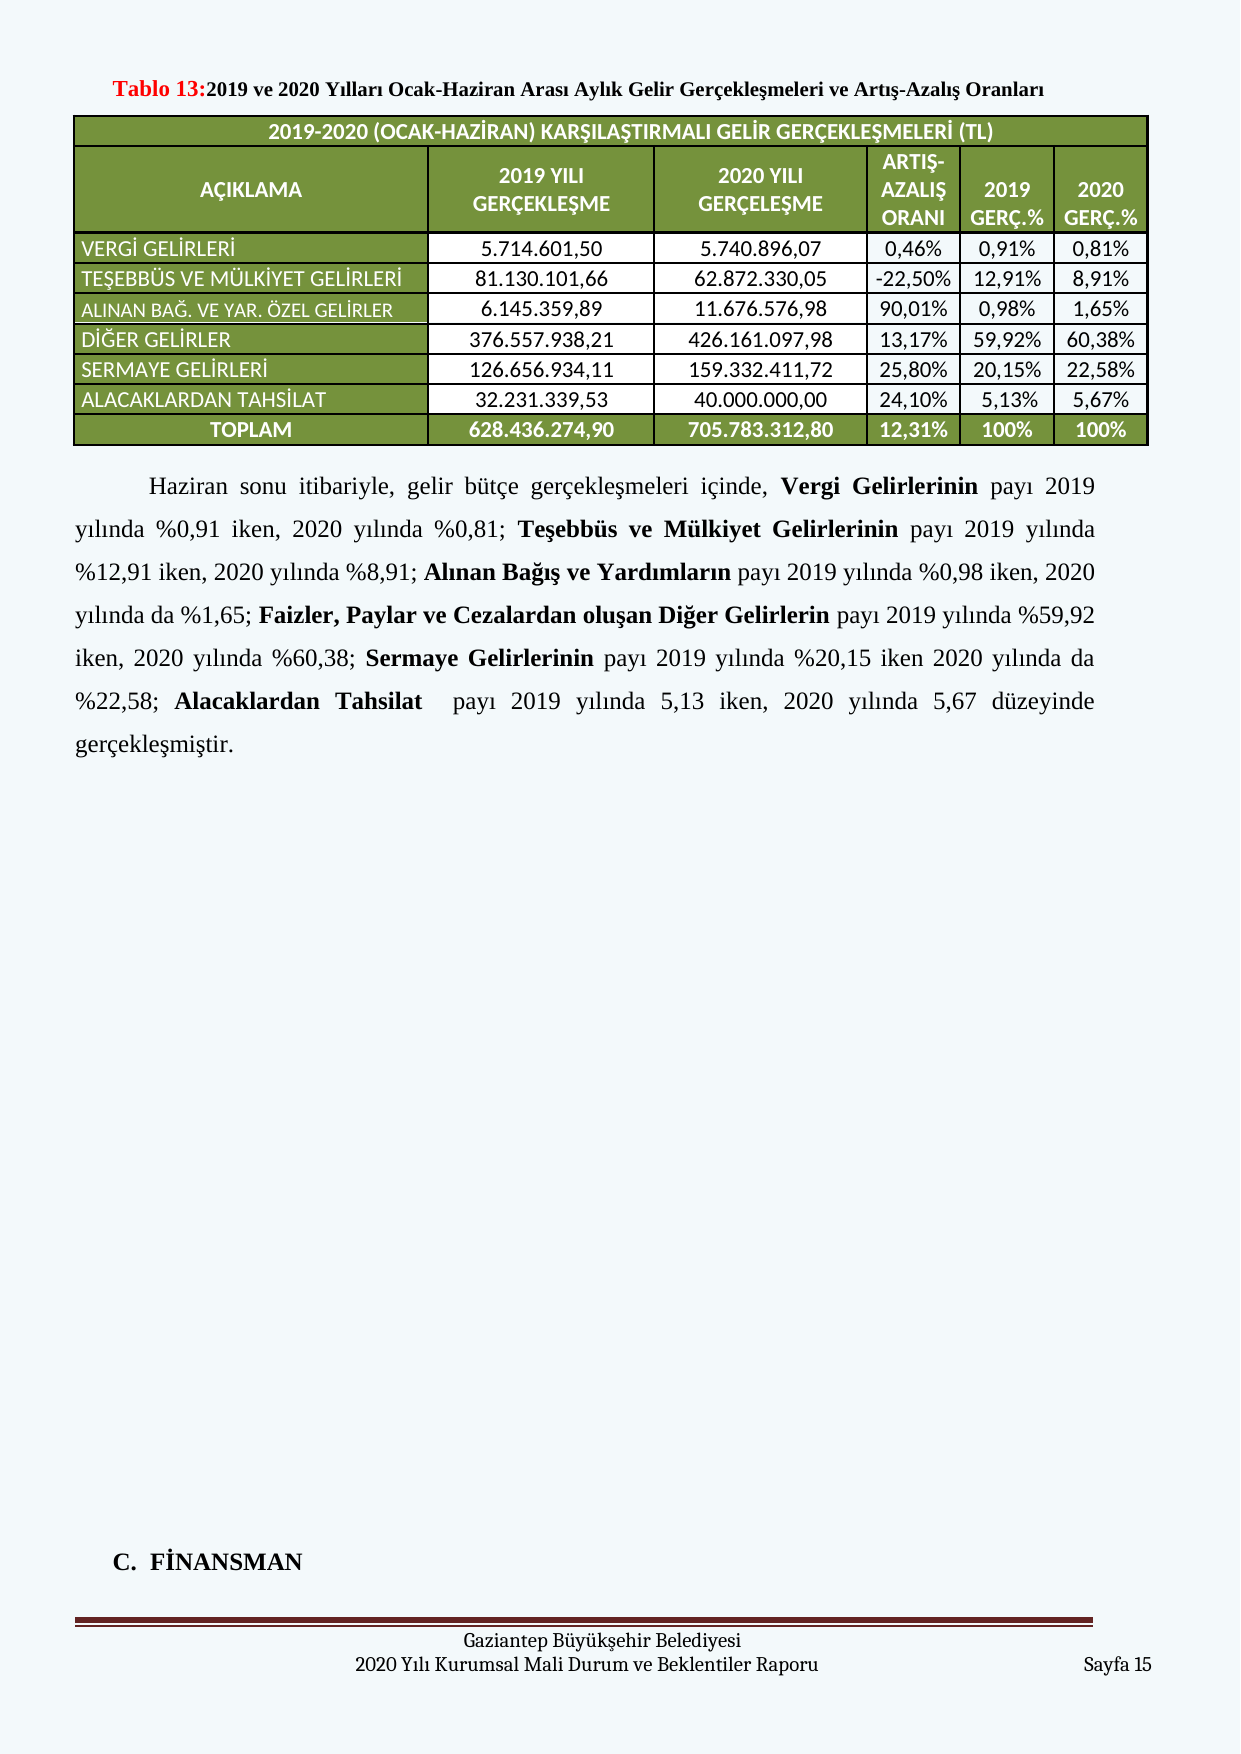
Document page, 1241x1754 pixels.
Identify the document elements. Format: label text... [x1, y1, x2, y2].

table_cell SERMAYE GELİRLERİ [75, 355, 427, 383]
table_cell 62.872.330,05 [655, 264, 866, 292]
text Haziran sonu itibariyle, gelir bütçe gerçekleşmeleri içinde, Vergi Gelirlerinin payı 2019 yılında %0,91 iken, 2020 yılında %0,81; Teşebbüs ve Mülkiyet Gelirlerinin payı 2019 yılında %12,91 iken, 2020 yılında %8,91; Alınan Bağış ve Yardımların payı 2019 yılında %0,98 iken, 2020 yılında da %1,65; Faizler, Paylar ve Cezalardan oluşan Diğer Gelirlerin payı 2019 yılında %59,92 iken, 2020 yılında %60,38; Sermaye Gelirlerinin payı 2019 yılında %20,15 iken 2020 yılında da %22,58; Alacaklardan Tahsilat payı 2019 yılında 5,13 iken, 2020 yılında 5,67 düzeyinde gerçekleşmiştir. [75, 471, 1095, 758]
table_cell 22,58% [1055, 355, 1146, 383]
table_cell 628.436.274,90 [429, 415, 653, 444]
table_cell 376.557.938,21 [429, 325, 653, 353]
table_cell 12,31% [868, 415, 959, 444]
table_cell 5.714.601,50 [429, 234, 653, 262]
table_cell 2020 YILI GERÇELEŞME [655, 147, 866, 231]
table_cell ALINAN BAĞ. VE YAR. ÖZEL GELİRLER [75, 294, 427, 322]
table_cell 5.740.896,07 [655, 234, 866, 262]
table_cell 8,91% [1055, 264, 1146, 292]
table_cell 100% [961, 415, 1053, 444]
table_cell 81.130.101,66 [429, 264, 653, 292]
table_cell 2019 GERÇ.% [961, 147, 1053, 231]
table_cell 0,98% [961, 294, 1053, 322]
table_header [75, 117, 167, 145]
table_cell -22,50% [868, 264, 959, 292]
table_cell TEŞEBBÜS VE MÜLKİYET GELİRLERİ [75, 264, 427, 292]
table_cell 159.332.411,72 [655, 355, 866, 383]
table_cell 2020 GERÇ.% [1055, 147, 1146, 231]
table_cell ARTIŞ-AZALIŞ ORANI [868, 147, 959, 231]
table_cell 126.656.934,11 [429, 355, 653, 383]
table_cell 100% [1055, 415, 1146, 444]
table_cell 90,01% [868, 294, 959, 322]
table_cell 11.676.576,98 [655, 294, 866, 322]
table_cell 24,10% [868, 385, 959, 413]
table_cell DİĞER GELİRLER [75, 325, 427, 353]
table_cell 5,67% [1055, 385, 1146, 413]
table_cell TOPLAM [75, 415, 427, 444]
table_cell 59,92% [961, 325, 1053, 353]
table_cell ALACAKLARDAN TAHSİLAT [75, 385, 427, 413]
table_cell 5,13% [961, 385, 1053, 413]
table_cell 426.161.097,98 [655, 325, 866, 353]
table_cell 25,80% [868, 355, 959, 383]
table_cell 32.231.339,53 [429, 385, 653, 413]
table_cell 12,91% [961, 264, 1053, 292]
table_header 2019-2020 (OCAK-HAZİRAN) KARŞILAŞTIRMALI GELİR GERÇEKLEŞMELERİ (TL) [261, 117, 1146, 145]
table_cell 20,15% [961, 355, 1053, 383]
table_cell 0,81% [1055, 234, 1146, 262]
table_cell 6.145.359,89 [429, 294, 653, 322]
table_cell 0,46% [868, 234, 959, 262]
table_cell VERGİ GELİRLERİ [75, 234, 427, 262]
table_cell 40.000.000,00 [655, 385, 866, 413]
table_cell 1,65% [1055, 294, 1146, 322]
table_header [167, 117, 261, 145]
table_cell 13,17% [868, 325, 959, 353]
table_cell 705.783.312,80 [655, 415, 866, 444]
table_cell 2019 YILI GERÇEKLEŞME [429, 147, 653, 231]
subtitle FİNANSMAN [112, 1547, 1095, 1576]
table_cell 0,91% [961, 234, 1053, 262]
table_cell 60,38% [1055, 325, 1146, 353]
text Tablo 13:2019 ve 2020 Yılları Ocak-Haziran Arası Aylık Gelir Gerçekleşmeleri ve Artış-Azalış Oranları [75, 75, 1095, 101]
table_cell AÇIKLAMA [75, 147, 427, 231]
